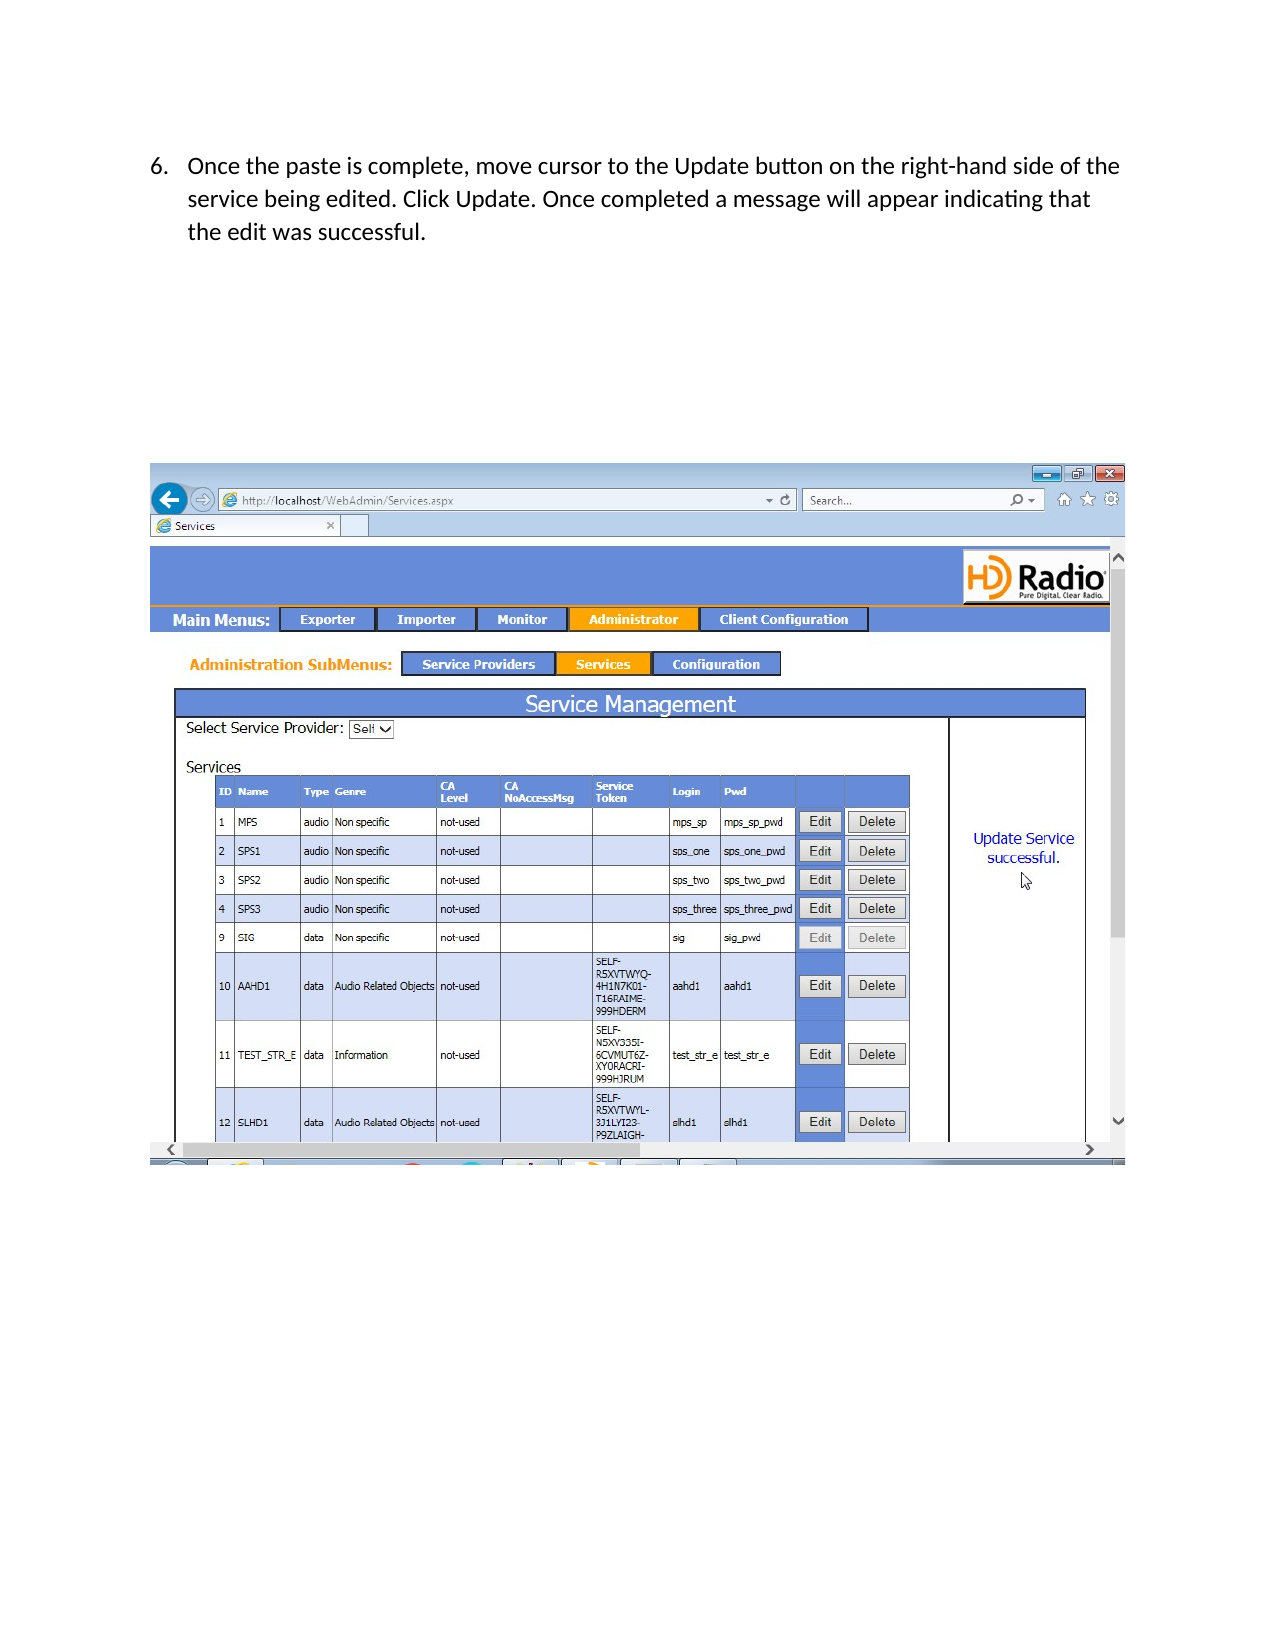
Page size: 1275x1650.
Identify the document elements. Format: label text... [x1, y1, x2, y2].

list Once the paste is complete, move cursor to the Update button on the right-hand side of the service being edited. Click Update. Once completed a message will appear indicating that the edit was successful. [150, 150, 1125, 246]
picture [150, 463, 1125, 1165]
